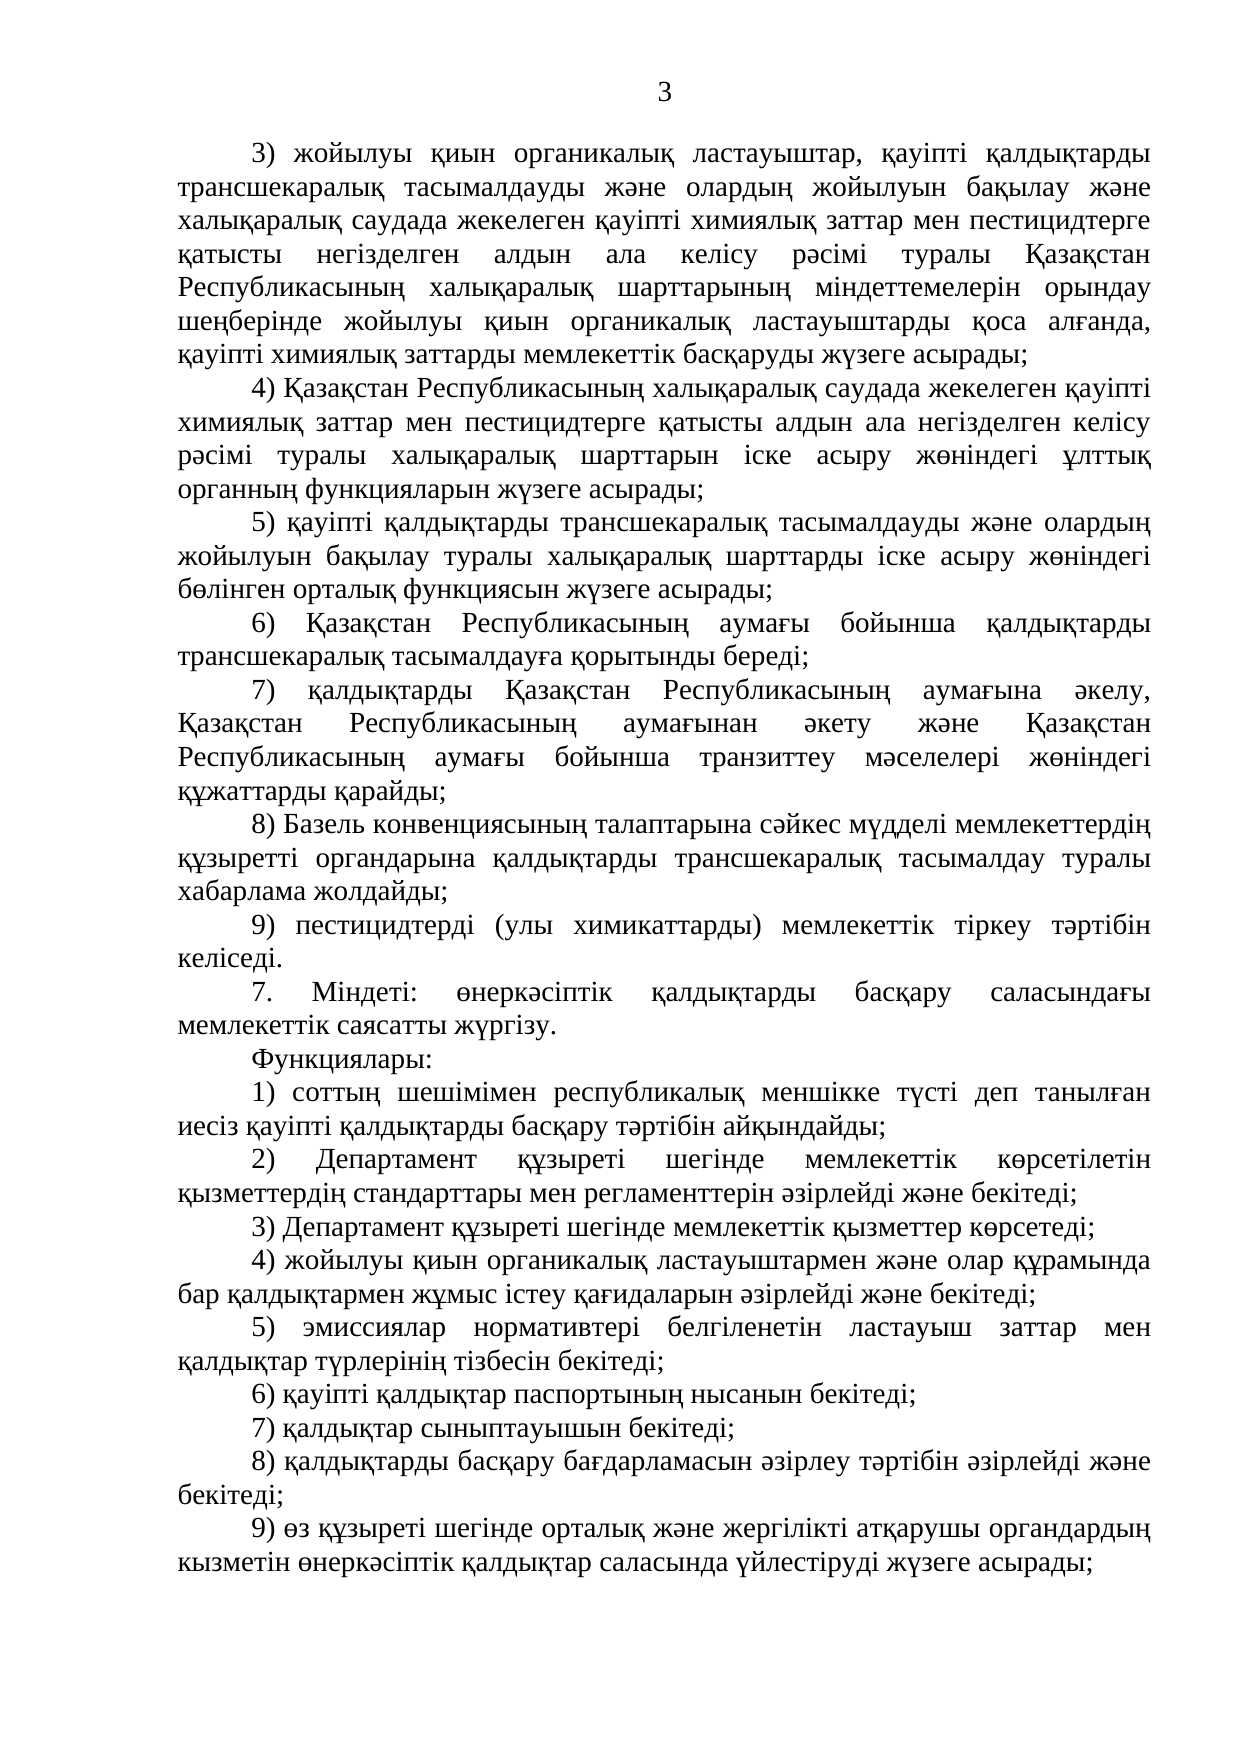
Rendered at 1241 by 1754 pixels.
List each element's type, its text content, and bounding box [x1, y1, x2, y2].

text 3) жойылуы қиын органикалық ластауыштар, қауіпті қалдықтарды трансшекаралық тасымалдауды және олардың жойылуын бақылау және халықаралық саудада жекелеген қауіпті химиялық заттар мен пестицидтерге қатысты негізделген алдын ала келісу рәсімі туралы Қазақстан Республикасының халықаралық шарттарының міндеттемелерін орындау шеңберінде жойылуы қиын органикалық ластауыштарды қоса алғанда, қауіпті химиялық заттарды мемлекеттік басқаруды жүзеге асырады; [177, 135, 1152, 370]
text 8) Базель конвенциясының талаптарына сәйкес мүдделі мемлекеттердің құзыретті органдарына қалдықтарды трансшекаралық тасымалдау туралы хабарлама жолдайды; [177, 806, 1152, 907]
text 5) эмиссиялар нормативтерi белгiленетiн ластауыш заттар мен қалдықтар түрлерiнiң тiзбесiн бекітеді; [177, 1309, 1152, 1376]
text 1) соттың шешімімен республикалық меншікке түсті деп танылған иесіз қауіпті қалдықтарды басқару тәртібін айқындайды; [177, 1074, 1152, 1142]
text 3) Департамент құзыреті шегінде мемлекеттік қызметтер көрсетеді; [177, 1209, 1152, 1242]
text 4) Қазақстан Республикасының халықаралық саудада жекелеген қауіпті химиялық заттар мен пестицидтерге қатысты алдын ала негізделген келісу рәсімі туралы халықаралық шарттарын іске асыру жөніндегі ұлттық органның функцияларын жүзеге асырады; [177, 370, 1152, 504]
text Функциялары: [177, 1041, 1152, 1074]
text 9) пестицидтерді (улы химикаттарды) мемлекеттік тіркеу тәртібін келіседі. [177, 907, 1152, 974]
text 9) өз құзыреті шегінде орталық және жергілікті атқарушы органдардың кызметін өнеркәсіптік қалдықтар саласында үйлестіруді жүзеге асырады; [177, 1511, 1152, 1578]
text 6) Қазақстан Республикасының аумағы бойынша қалдықтарды трансшекаралық тасымалдауға қорытынды береді; [177, 605, 1152, 672]
text 7. Міндеті: өнеркәсіптік қалдықтарды басқару саласындағы мемлекеттік саясатты жүргізу. [177, 974, 1152, 1041]
text 6) қауіпті қалдықтар паспортының нысанын бекітеді; [177, 1376, 1152, 1410]
text 8) қалдықтарды басқару бағдарламасын әзірлеу тәртібін әзірлейді және бекітеді; [177, 1443, 1152, 1511]
list 4) жойылуы қиын органикалық ластауыштармен және олар құрамында бар қалдықтармен жұмыс істеу қағидаларын әзірлейді және бекітеді; [177, 1242, 1152, 1309]
text 7) қалдықтарды Қазақстан Республикасының аумағына әкелу, Қазақстан Республикасының аумағынан әкету және Қазақстан Республикасының аумағы бойынша транзиттеу мәселелері жөніндегі құжаттарды қарайды; [177, 672, 1152, 806]
text 5) қауіпті қалдықтарды трансшекаралық тасымалдауды және олардың жойылуын бақылау туралы халықаралық шарттарды іске асыру жөніндегі бөлінген орталық функциясын жүзеге асырады; [177, 504, 1152, 605]
text 7) қалдықтар сыныптауышын бекітеді; [177, 1410, 1152, 1443]
text 2) Департамент құзыреті шегінде мемлекеттік көрсетілетін қызметтердің стандарттары мен регламенттерін әзірлейді және бекітеді; [177, 1142, 1152, 1209]
